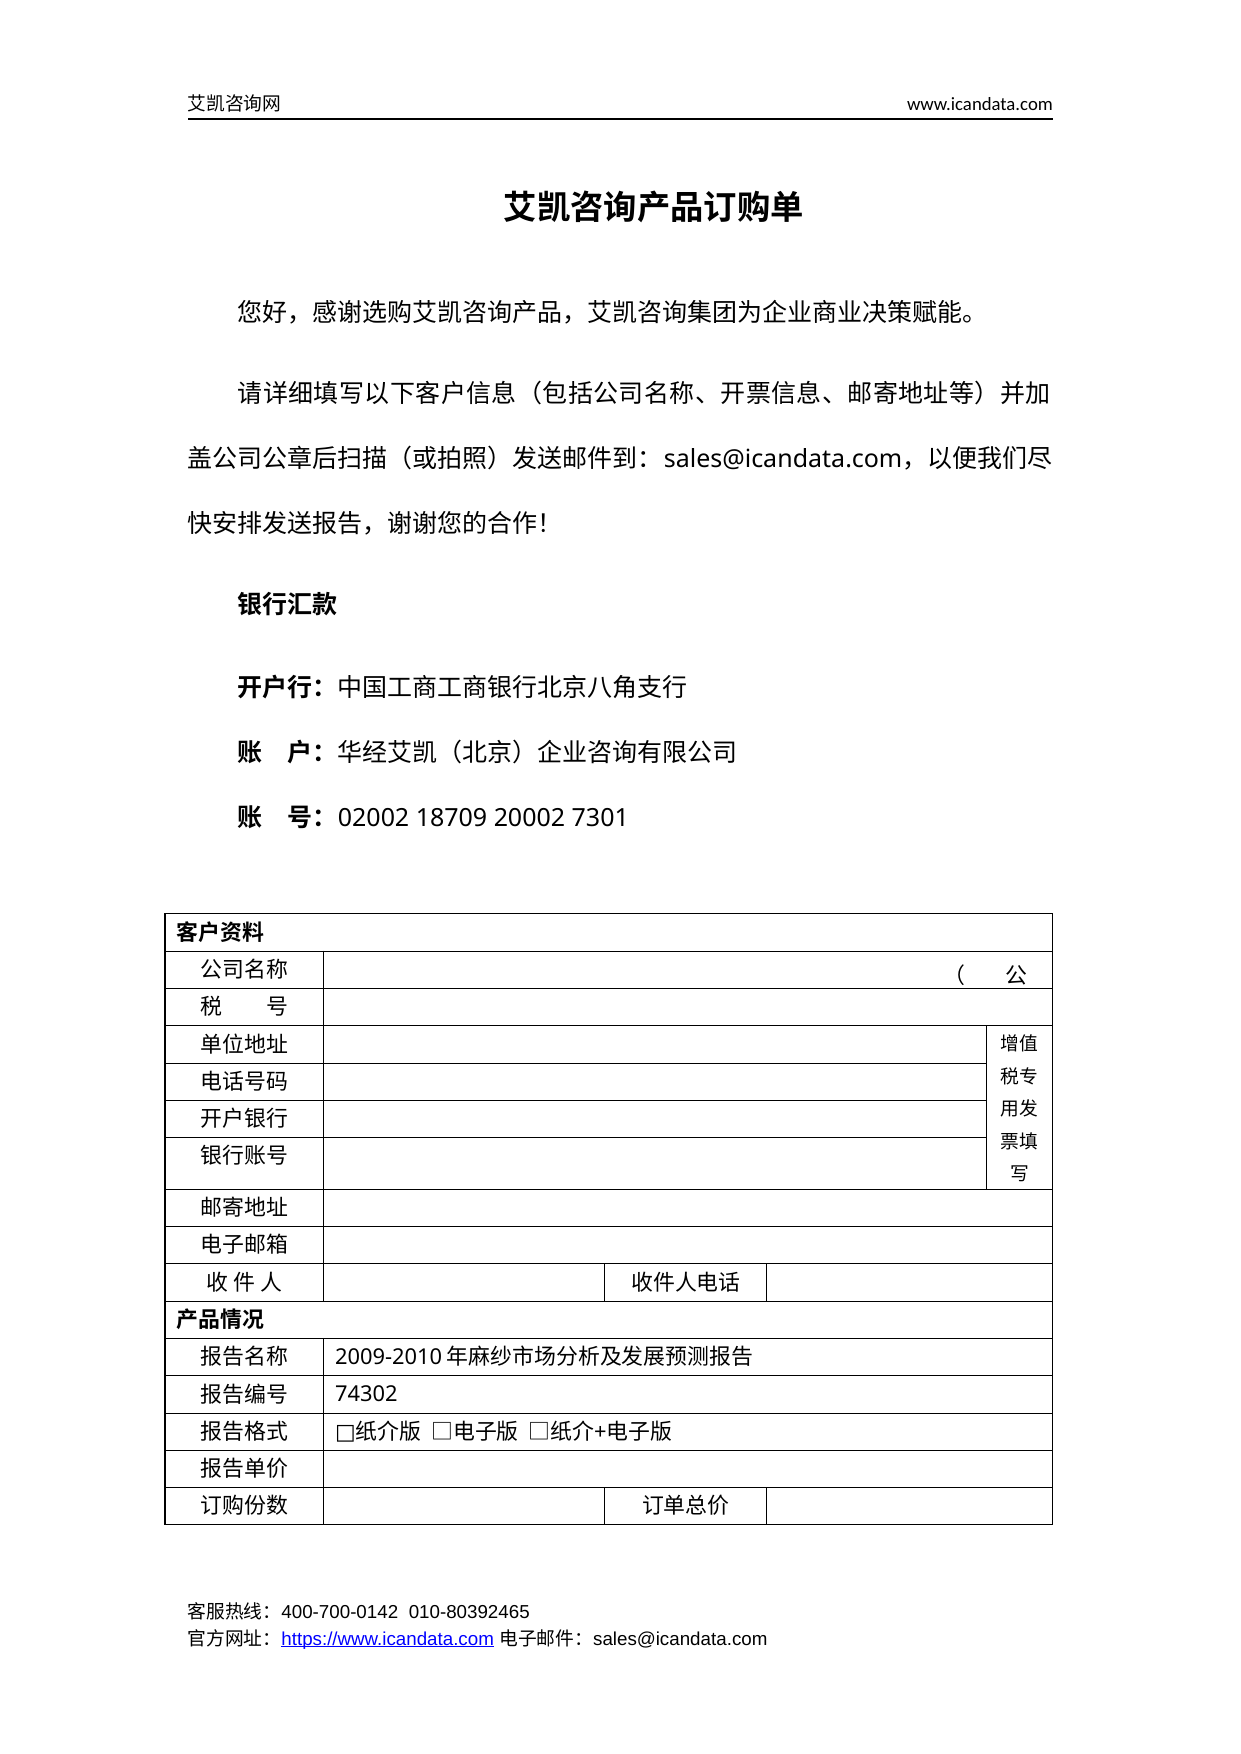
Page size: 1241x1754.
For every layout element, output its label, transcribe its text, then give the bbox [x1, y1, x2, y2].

table_cell 增值税专用发票填写 [987, 1026, 1052, 1189]
table_header 客户资料 [166, 914, 1052, 951]
text 请详细填写以下客户信息（包括公司名称、开票信息、邮寄地址等）并加盖公司公章后扫描（或拍照）发送邮件到：sales@icandata.com，以便我们尽快安排发送报告，谢谢您的合作！ [187, 359, 1053, 554]
table_cell [324, 1138, 986, 1189]
table_cell 2009-2010年麻纱市场分析及发展预测报告 [324, 1339, 1052, 1375]
table_cell 银行账号 [166, 1138, 323, 1189]
text 账 号：02002 18709 20002 7301 [187, 783, 1053, 848]
table_cell 报告单价 [166, 1451, 323, 1487]
table_cell [324, 1227, 1052, 1263]
table_cell 订单总价 [605, 1488, 766, 1524]
table_cell [324, 989, 1052, 1025]
table_cell 产品情况 [166, 1302, 1052, 1338]
table_cell [324, 1026, 986, 1062]
text 银行汇款 [187, 570, 1053, 635]
table_cell 电话号码 [166, 1064, 323, 1100]
table_cell 报告编号 [166, 1376, 323, 1412]
table_cell 电子邮箱 [166, 1227, 323, 1263]
table_cell 邮寄地址 [166, 1190, 323, 1226]
table_cell 报告格式 [166, 1414, 323, 1450]
table_cell [767, 1488, 1052, 1524]
table_cell [324, 1190, 1052, 1226]
table_cell 收件人电话 [605, 1264, 766, 1301]
text 您好，感谢选购艾凯咨询产品，艾凯咨询集团为企业商业决策赋能。 [187, 278, 1053, 343]
table_cell 公司名称 [166, 952, 323, 988]
table_cell 单位地址 [166, 1026, 323, 1062]
table_cell 报告名称 [166, 1339, 323, 1375]
table_cell [324, 1064, 986, 1100]
table_cell [324, 952, 1052, 988]
table_cell 开户银行 [166, 1101, 323, 1137]
table_cell [324, 1488, 604, 1524]
table_cell □纸介版 □电子版 □纸介+电子版 [324, 1414, 1052, 1450]
table_cell 订购份数 [166, 1488, 323, 1524]
table_cell 74302 [324, 1376, 1052, 1412]
table_cell [324, 1101, 986, 1137]
text 开户行：中国工商工商银行北京八角支行 [187, 653, 1053, 718]
table_cell 收 件 人 [166, 1264, 323, 1301]
text 艾凯咨询产品订购单 [187, 172, 1053, 237]
table_cell [324, 1451, 1052, 1487]
table_cell [767, 1264, 1052, 1301]
table_cell [324, 1264, 604, 1301]
table_cell 税 号 [166, 989, 323, 1025]
text 账 户：华经艾凯（北京）企业咨询有限公司 [187, 718, 1053, 783]
